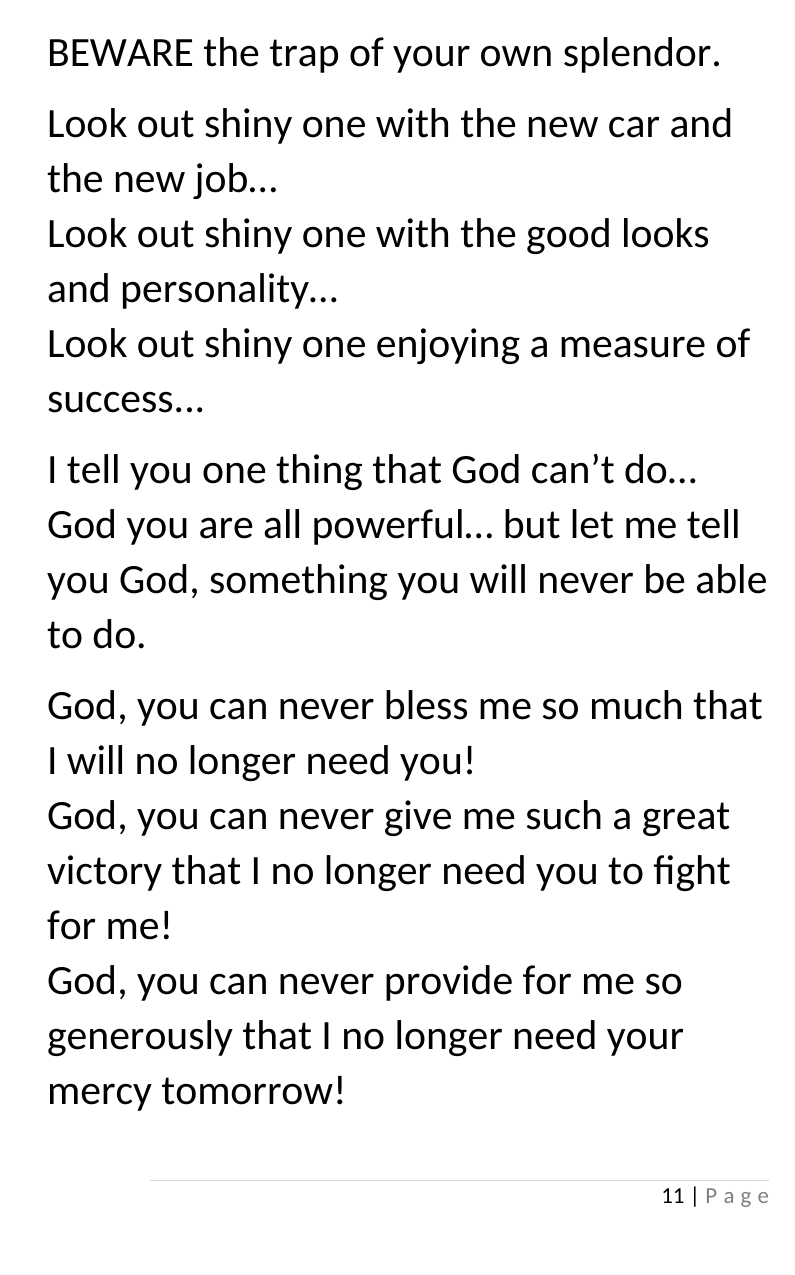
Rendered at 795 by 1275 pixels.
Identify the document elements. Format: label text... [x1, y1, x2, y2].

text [47, 679, 769, 1114]
text Look out shiny one with the new car and the new job… Look out shiny one with the good looks and personality… Look out shiny one enjoying a measure of success... [47, 97, 769, 422]
text BEWARE the trap of your own splendor. [47, 26, 769, 76]
text I tell you one thing that God can’t do… God you are all powerful… but let me tell you God, something you will never be able to do. [47, 443, 769, 659]
